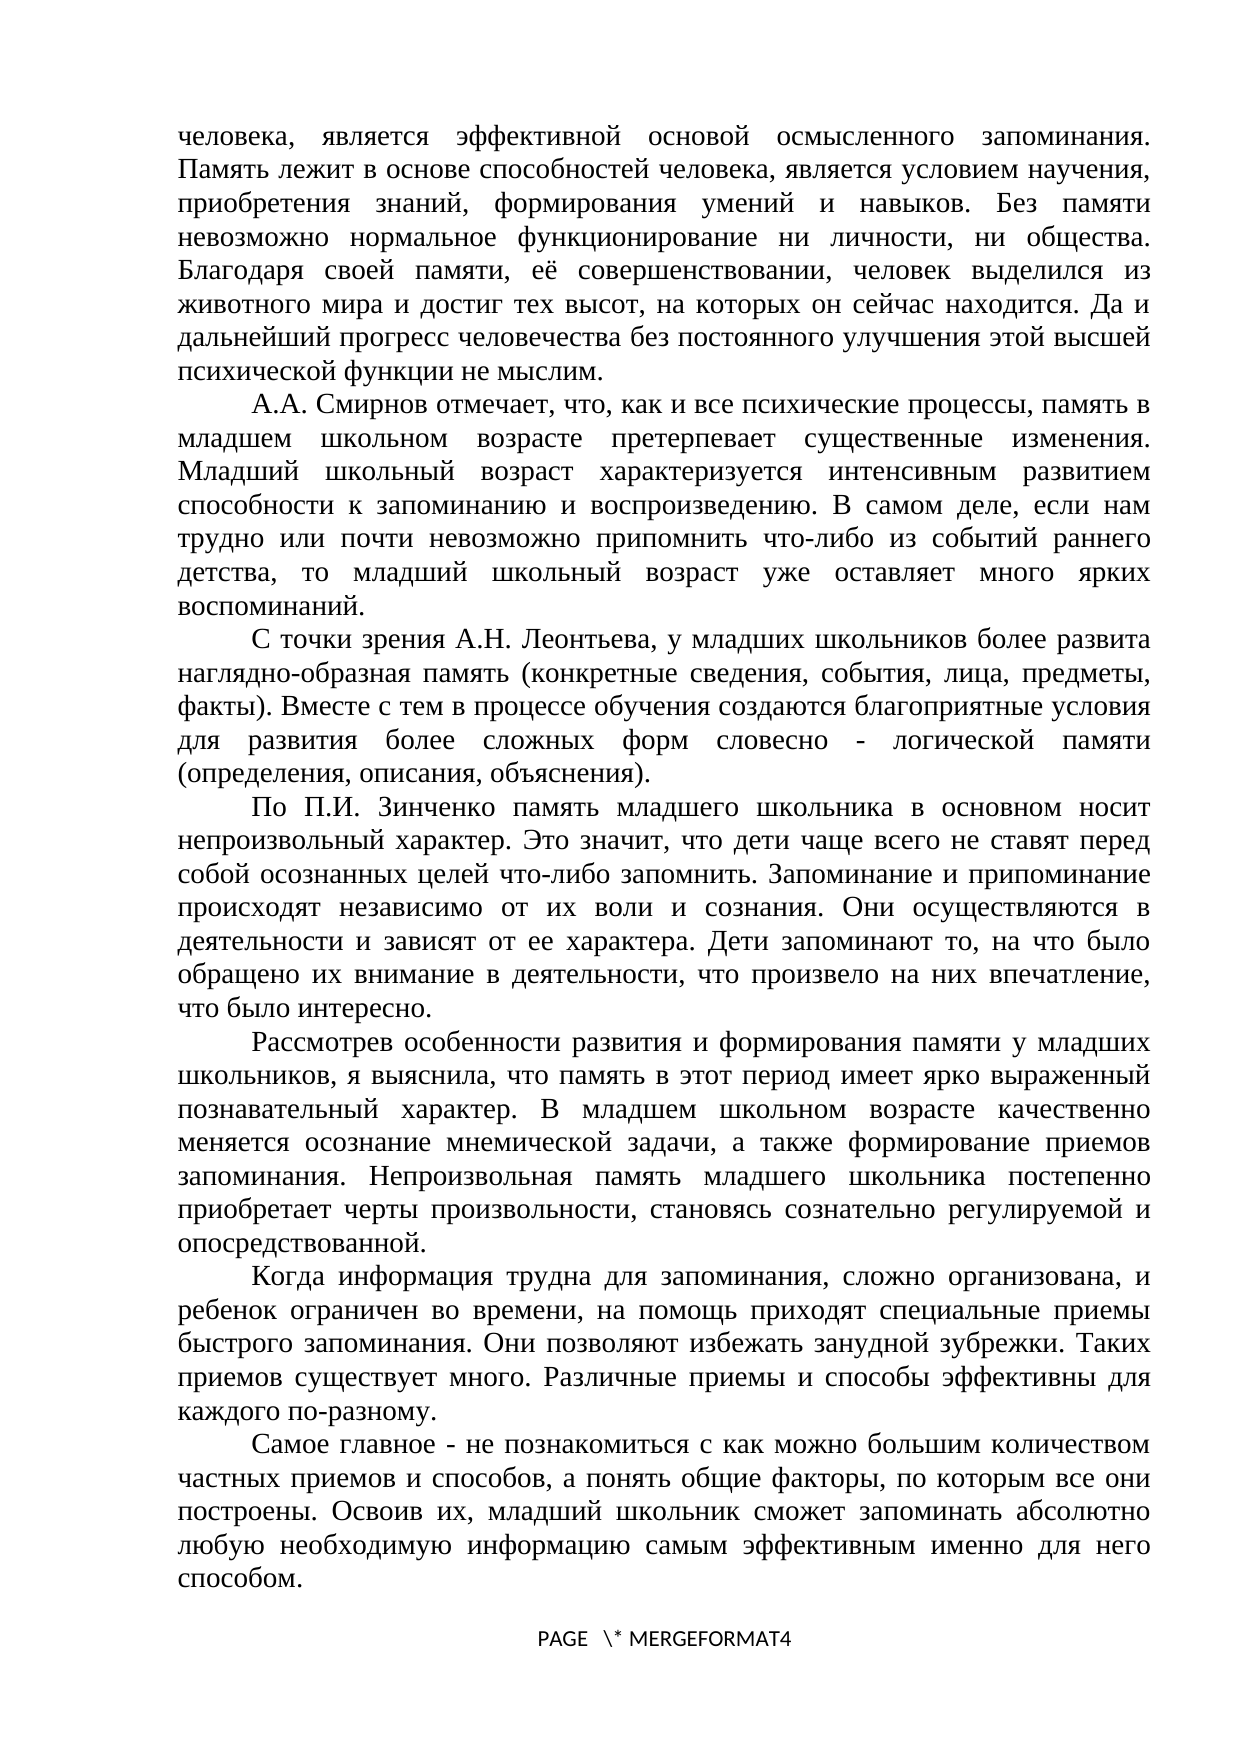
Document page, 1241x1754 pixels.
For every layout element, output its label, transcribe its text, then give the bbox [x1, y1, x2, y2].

text Когда информация трудна для запоминания, сложно организована, и ребенок ограничен во времени, на помощь приходят специальные приемы быстрого запоминания. Они позволяют избежать занудной зубрежки. Таких приемов существует много. Различные приемы и способы эффективны для каждого по-разному. [177, 1258, 1152, 1426]
text Самое главное - не познакомиться с как можно большим количеством частных приемов и способов, а понять общие факторы, по которым все они построены. Освоив их, младший школьник сможет запоминать абсолютно любую необходимую информацию самым эффективным именно для него способом. [177, 1426, 1152, 1594]
text С точки зрения А.Н. Леонтьева, у младших школьников более развита наглядно-образная память (конкретные сведения, события, лица, предметы, факты). Вместе с тем в процессе обучения создаются благоприятные условия для развития более сложных форм словесно - логической памяти (определения, описания, объяснения). [177, 621, 1152, 789]
text Рассмотрев особенности развития и формирования памяти у младших школьников, я выяснила, что память в этот период имеет ярко выраженный познавательный характер. В младшем школьном возрасте качественно меняется осознание мнемической задачи, а также формирование приемов запоминания. Непроизвольная память младшего школьника постепенно приобретает черты произвольности, становясь сознательно регулируемой и опосредствованной. [177, 1024, 1152, 1258]
text А.А. Смирнов отмечает, что, как и все психические процессы, память в младшем школьном возрасте претерпевает существенные изменения. Младший школьный возраст характеризуется интенсивным развитием способности к запоминанию и воспроизведению. В самом деле, если нам трудно или почти невозможно припомнить что-либо из событий раннего детства, то младший школьный возраст уже оставляет много ярких воспоминаний. [177, 386, 1152, 621]
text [177, 118, 1152, 386]
text По П.И. Зинченко память младшего школьника в основном носит непроизвольный характер. Это значит, что дети чаще всего не ставят перед собой осознанных целей что-либо запомнить. Запоминание и припоминание происходят независимо от их воли и сознания. Они осуществляются в деятельности и зависят от ее характера. Дети запоминают то, на что было обращено их внимание в деятельности, что произвело на них впечатление, что было интересно. [177, 789, 1152, 1024]
